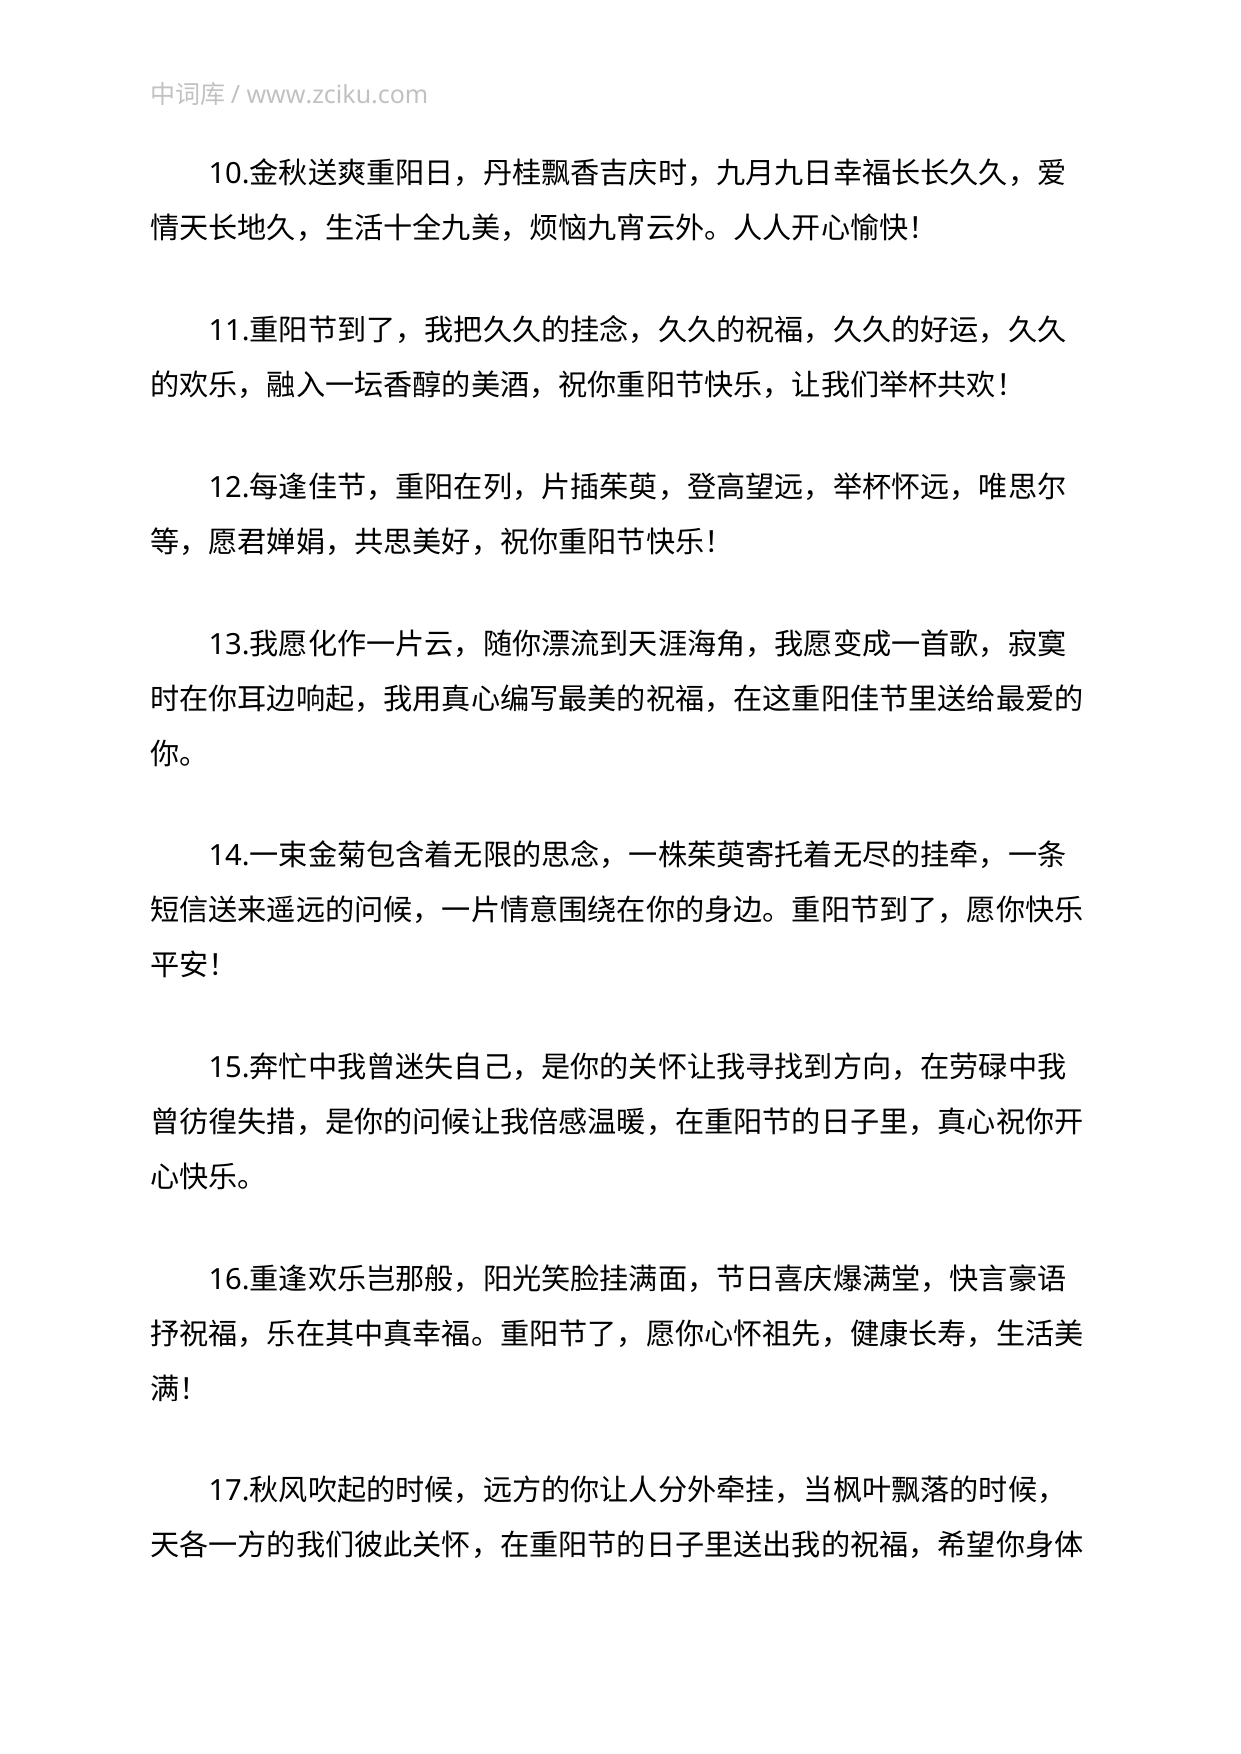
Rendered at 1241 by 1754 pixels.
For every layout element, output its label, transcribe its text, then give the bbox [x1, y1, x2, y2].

text 14.一束金菊包含着无限的思念，一株茱萸寄托着无尽的挂牵，一条短信送来遥远的问候，一片情意围绕在你的身边。重阳节到了，愿你快乐平安！ [150, 832, 1090, 984]
text 10.金秋送爽重阳日，丹桂飘香吉庆时，九月九日幸福长长久久，爱情天长地久，生活十全九美，烦恼九宵云外。人人开心愉快！ [150, 150, 1090, 247]
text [150, 1467, 1090, 1564]
text 16.重逢欢乐岂那般，阳光笑脸挂满面，节日喜庆爆满堂，快言豪语抒祝福，乐在其中真幸福。重阳节了，愿你心怀祖先，健康长寿，生活美满！ [150, 1255, 1090, 1407]
text 11.重阳节到了，我把久久的挂念，久久的祝福，久久的好运，久久的欢乐，融入一坛香醇的美酒，祝你重阳节快乐，让我们举杯共欢！ [150, 307, 1090, 404]
text 12.每逢佳节，重阳在列，片插茱萸，登高望远，举杯怀远，唯思尔等，愿君婵娟，共思美好，祝你重阳节快乐！ [150, 463, 1090, 561]
text 15.奔忙中我曾迷失自己，是你的关怀让我寻找到方向，在劳碌中我曾彷徨失措，是你的问候让我倍感温暖，在重阳节的日子里，真心祝你开心快乐。 [150, 1044, 1090, 1196]
text 13.我愿化作一片云，随你漂流到天涯海角，我愿变成一首歌，寂寞时在你耳边响起，我用真心编写最美的祝福，在这重阳佳节里送给最爱的你。 [150, 620, 1090, 772]
